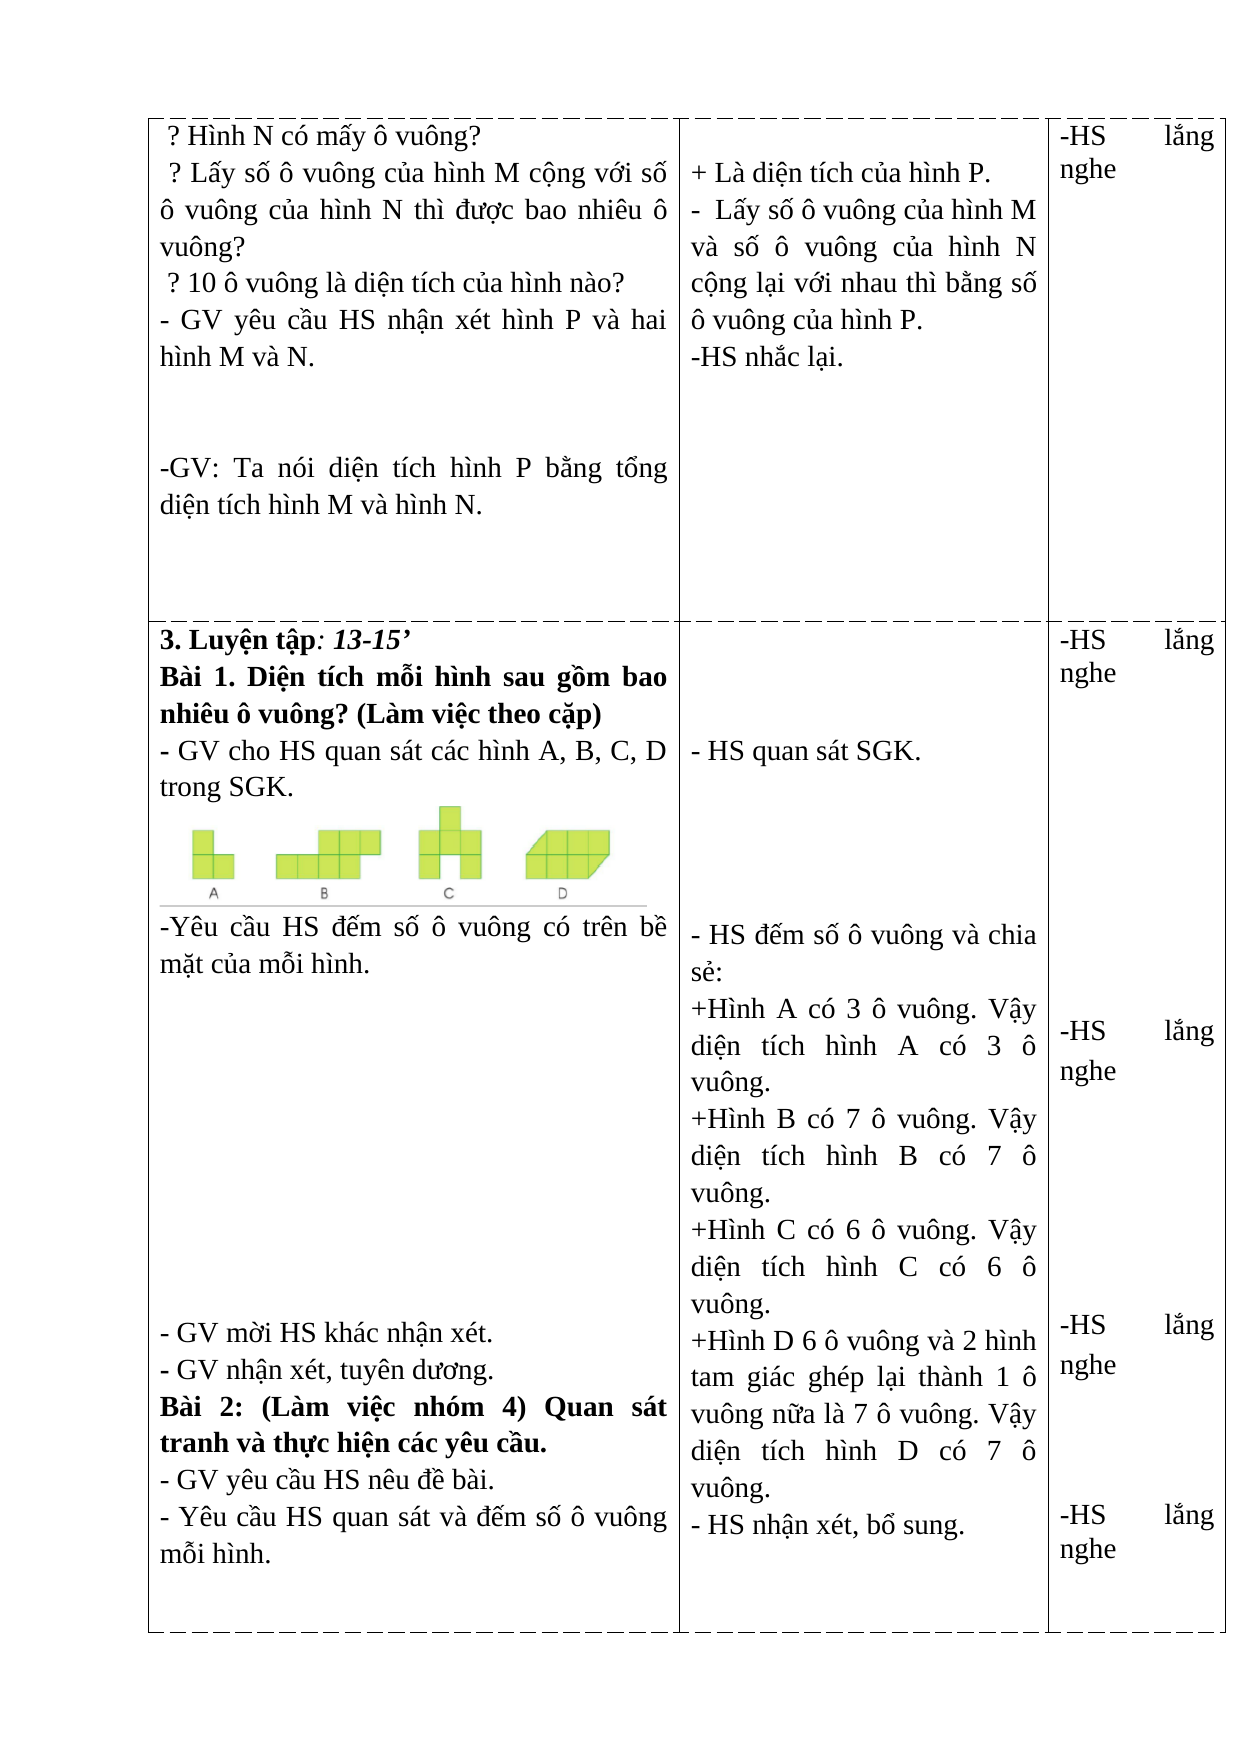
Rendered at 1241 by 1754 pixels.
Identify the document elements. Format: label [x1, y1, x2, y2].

table_cell [149, 621, 679, 1632]
table_cell [1049, 621, 1225, 1632]
table_cell [680, 621, 1048, 1632]
table_cell [149, 118, 679, 621]
picture [159, 806, 647, 907]
table_cell [1049, 118, 1225, 621]
table_cell [680, 118, 1048, 621]
